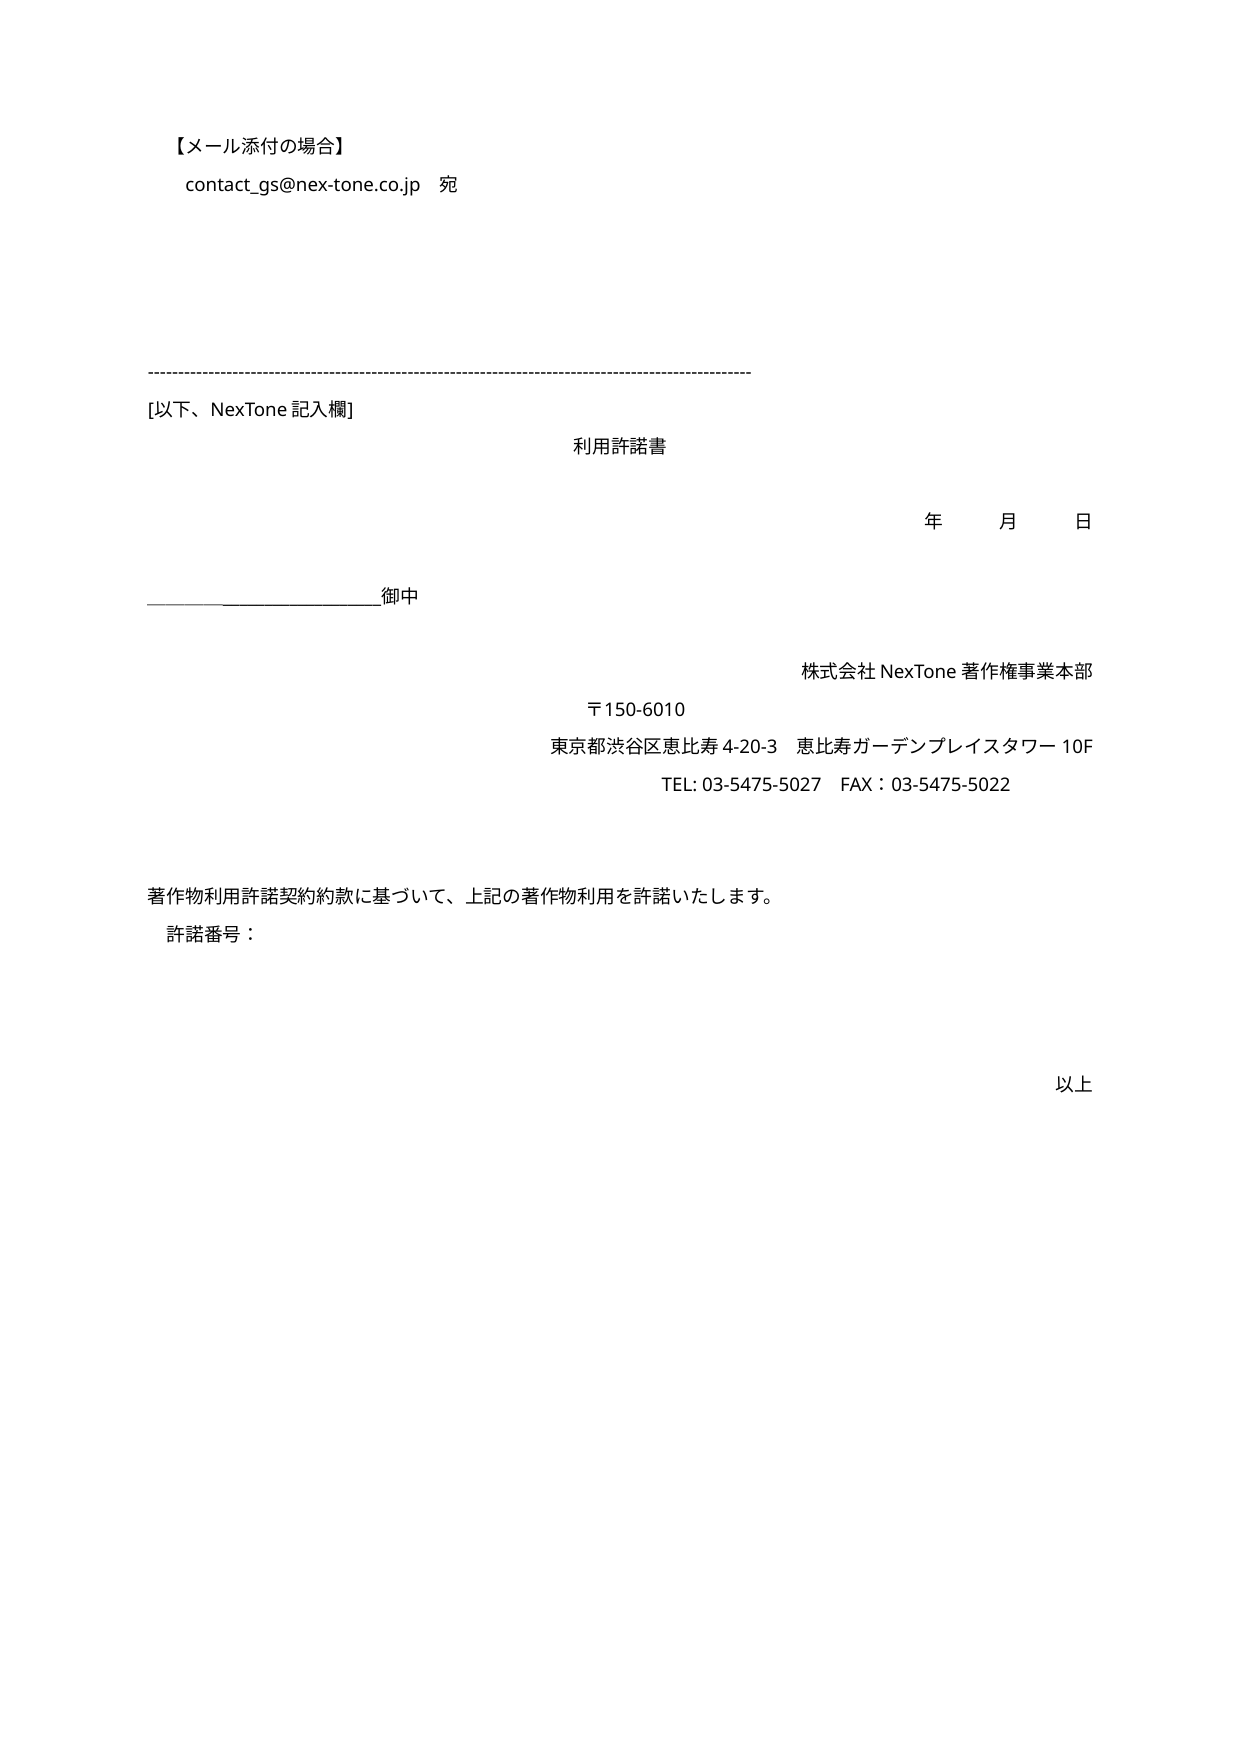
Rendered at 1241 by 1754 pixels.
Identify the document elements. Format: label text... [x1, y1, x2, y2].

text contact_gs@nex-tone.co.jp 宛 [148, 164, 1092, 202]
text 利用許諾書 [148, 427, 1092, 464]
text 株式会社NexTone 著作権事業本部 [148, 652, 1092, 689]
text 年 月 日 [148, 502, 1092, 539]
text 許諾番号： [148, 914, 1092, 952]
text 〒150-6010 [498, 689, 1092, 727]
text ---------------------------------------------------------------------------------------------------- [148, 352, 1092, 389]
text 以上 [148, 1064, 1092, 1102]
text ＿＿＿＿___________________御中 [148, 577, 1092, 614]
text 東京都渋谷区恵比寿4-20-3 恵比寿ガーデンプレイスタワー10F [148, 727, 1092, 764]
text TEL: 03-5475-5027 FAX：03-5475-5022 [148, 764, 1092, 802]
text [以下、NexTone記入欄] [148, 389, 1092, 427]
text 【メール添付の場合】 [148, 127, 1092, 164]
text 著作物利用許諾契約約款に基づいて、上記の著作物利用を許諾いたします。 [148, 877, 1092, 914]
